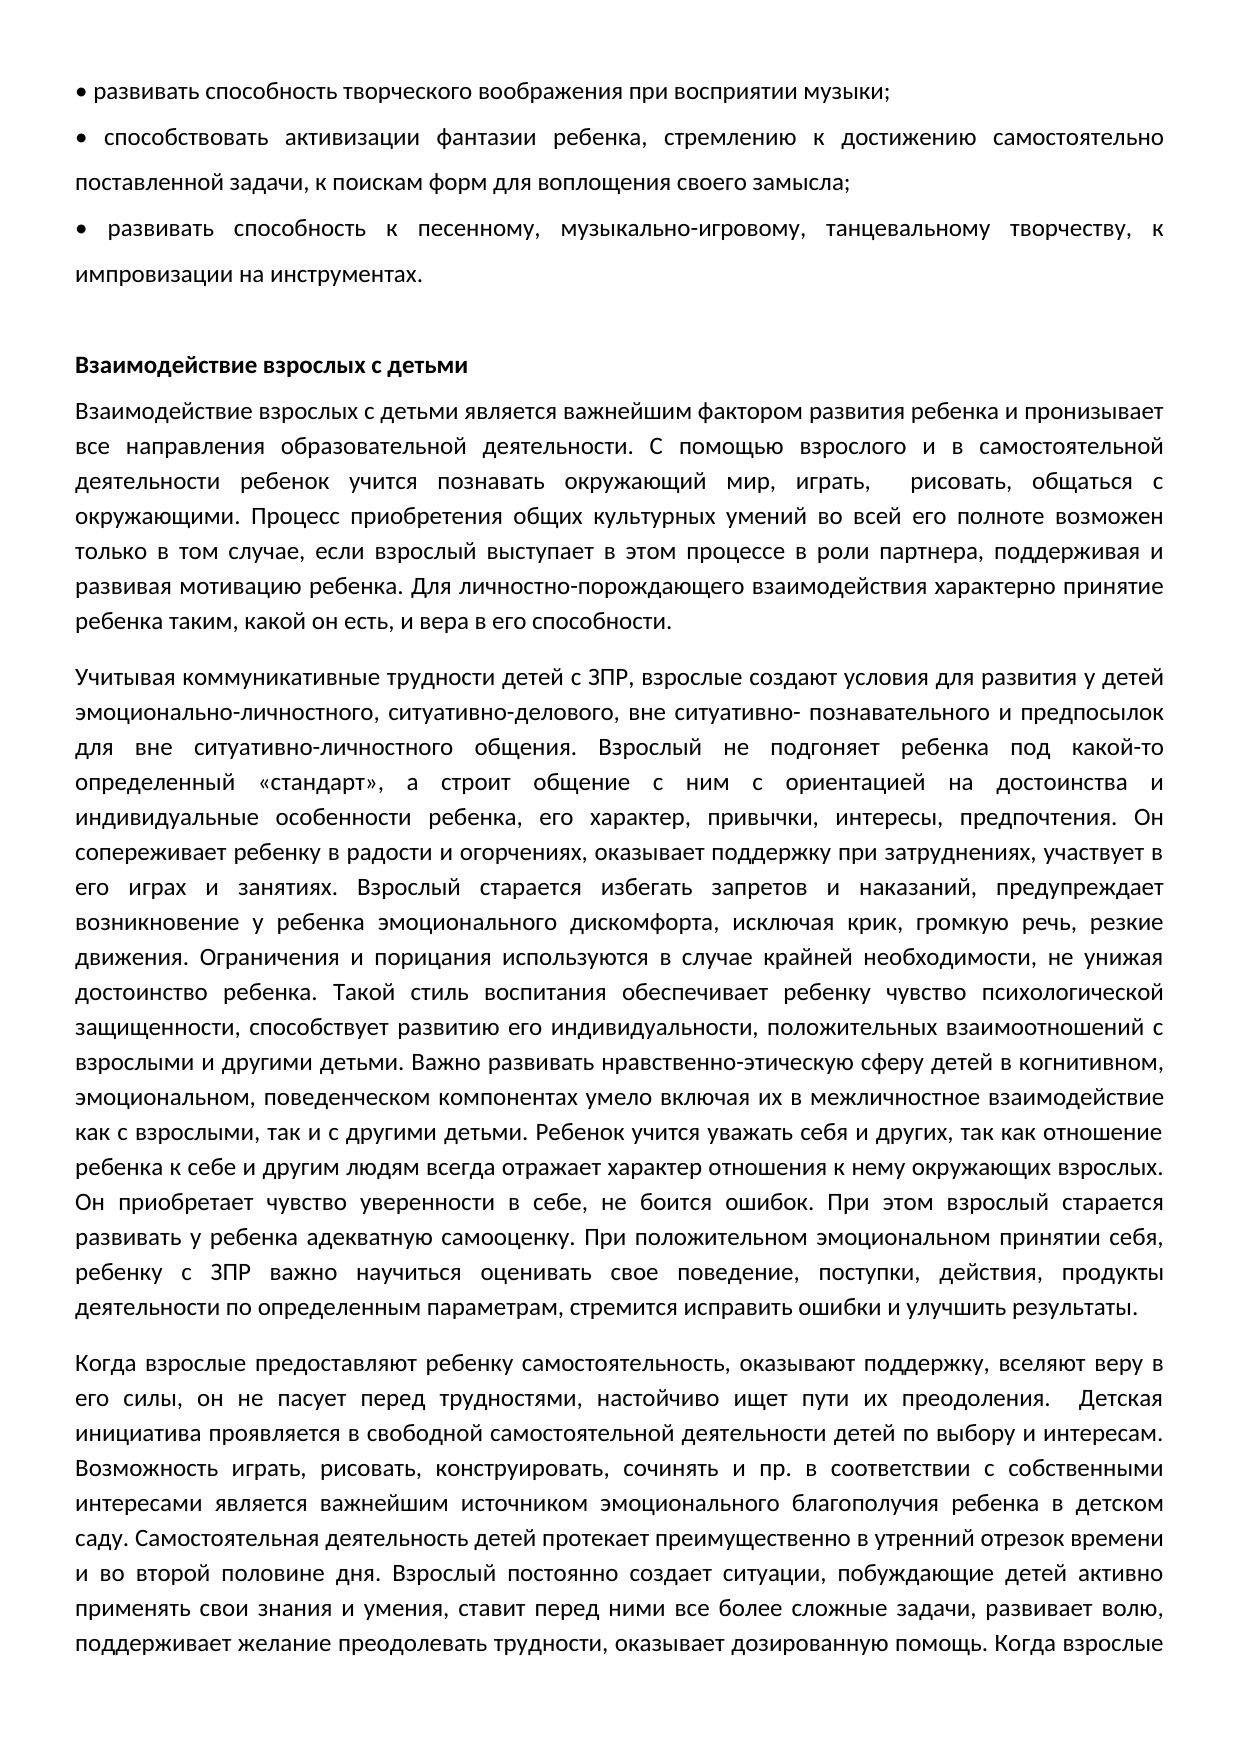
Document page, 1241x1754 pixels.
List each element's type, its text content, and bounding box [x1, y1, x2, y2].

text Взаимодействие взрослых с детьми является важнейшим фактором развития ребенка и пронизывает все направления образовательной деятельности. С помощью взрослого и в самостоятельной деятельности ребенок учится познавать окружающий мир, играть, рисовать, общаться с окружающими. Процесс приобретения общих культурных умений во всей его полноте возможен только в том случае, если взрослый выступает в этом процессе в роли партнера, поддерживая и развивая мотивацию ребенка. Для личностно-порождающего взаимодействия характерно принятие ребенка таким, какой он есть, и вера в его способности. [75, 395, 1165, 636]
text • развивать способность к песенному, музыкально-игровому, танцевальному творчеству, к импровизации на инструментах. [75, 212, 1165, 288]
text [75, 1347, 1165, 1657]
text Взаимодействие взрослых с детьми [75, 349, 1165, 380]
text • способствовать активизации фантазии ребенка, стремлению к достижению самостоятельно поставленной задачи, к поискам форм для воплощения своего замысла; [75, 121, 1165, 197]
text • развивать способность творческого воображения при восприятии музыки; [75, 75, 1165, 106]
text Учитывая коммуникативные трудности детей с ЗПР, взрослые создают условия для развития у детей эмоционально-личностного, ситуативно-делового, вне ситуативно- познавательного и предпосылок для вне ситуативно-личностного общения. Взрослый не подгоняет ребенка под какой-то определенный «стандарт», а строит общение с ним с ориентацией на достоинства и индивидуальные особенности ребенка, его характер, привычки, интересы, предпочтения. Он сопереживает ребенку в радости и огорчениях, оказывает поддержку при затруднениях, участвует в его играх и занятиях. Взрослый старается избегать запретов и наказаний, предупреждает возникновение у ребенка эмоционального дискомфорта, исключая крик, громкую речь, резкие движения. Ограничения и порицания используются в случае крайней необходимости, не унижая достоинство ребенка. Такой стиль воспитания обеспечивает ребенку чувство психологической защищенности, способствует развитию его индивидуальности, положительных взаимоотношений с взрослыми и другими детьми. Важно развивать нравственно-этическую сферу детей в когнитивном, эмоциональном, поведенческом компонентах умело включая их в межличностное взаимодействие как с взрослыми, так и с другими детьми. Ребенок учится уважать себя и других, так как отношение ребенка к себе и другим людям всегда отражает характер отношения к нему окружающих взрослых. Он приобретает чувство уверенности в себе, не боится ошибок. При этом взрослый старается развивать у ребенка адекватную самооценку. При положительном эмоциональном принятии себя, ребенку с ЗПР важно научиться оценивать свое поведение, поступки, действия, продукты деятельности по определенным параметрам, стремится исправить ошибки и улучшить результаты. [75, 661, 1165, 1321]
